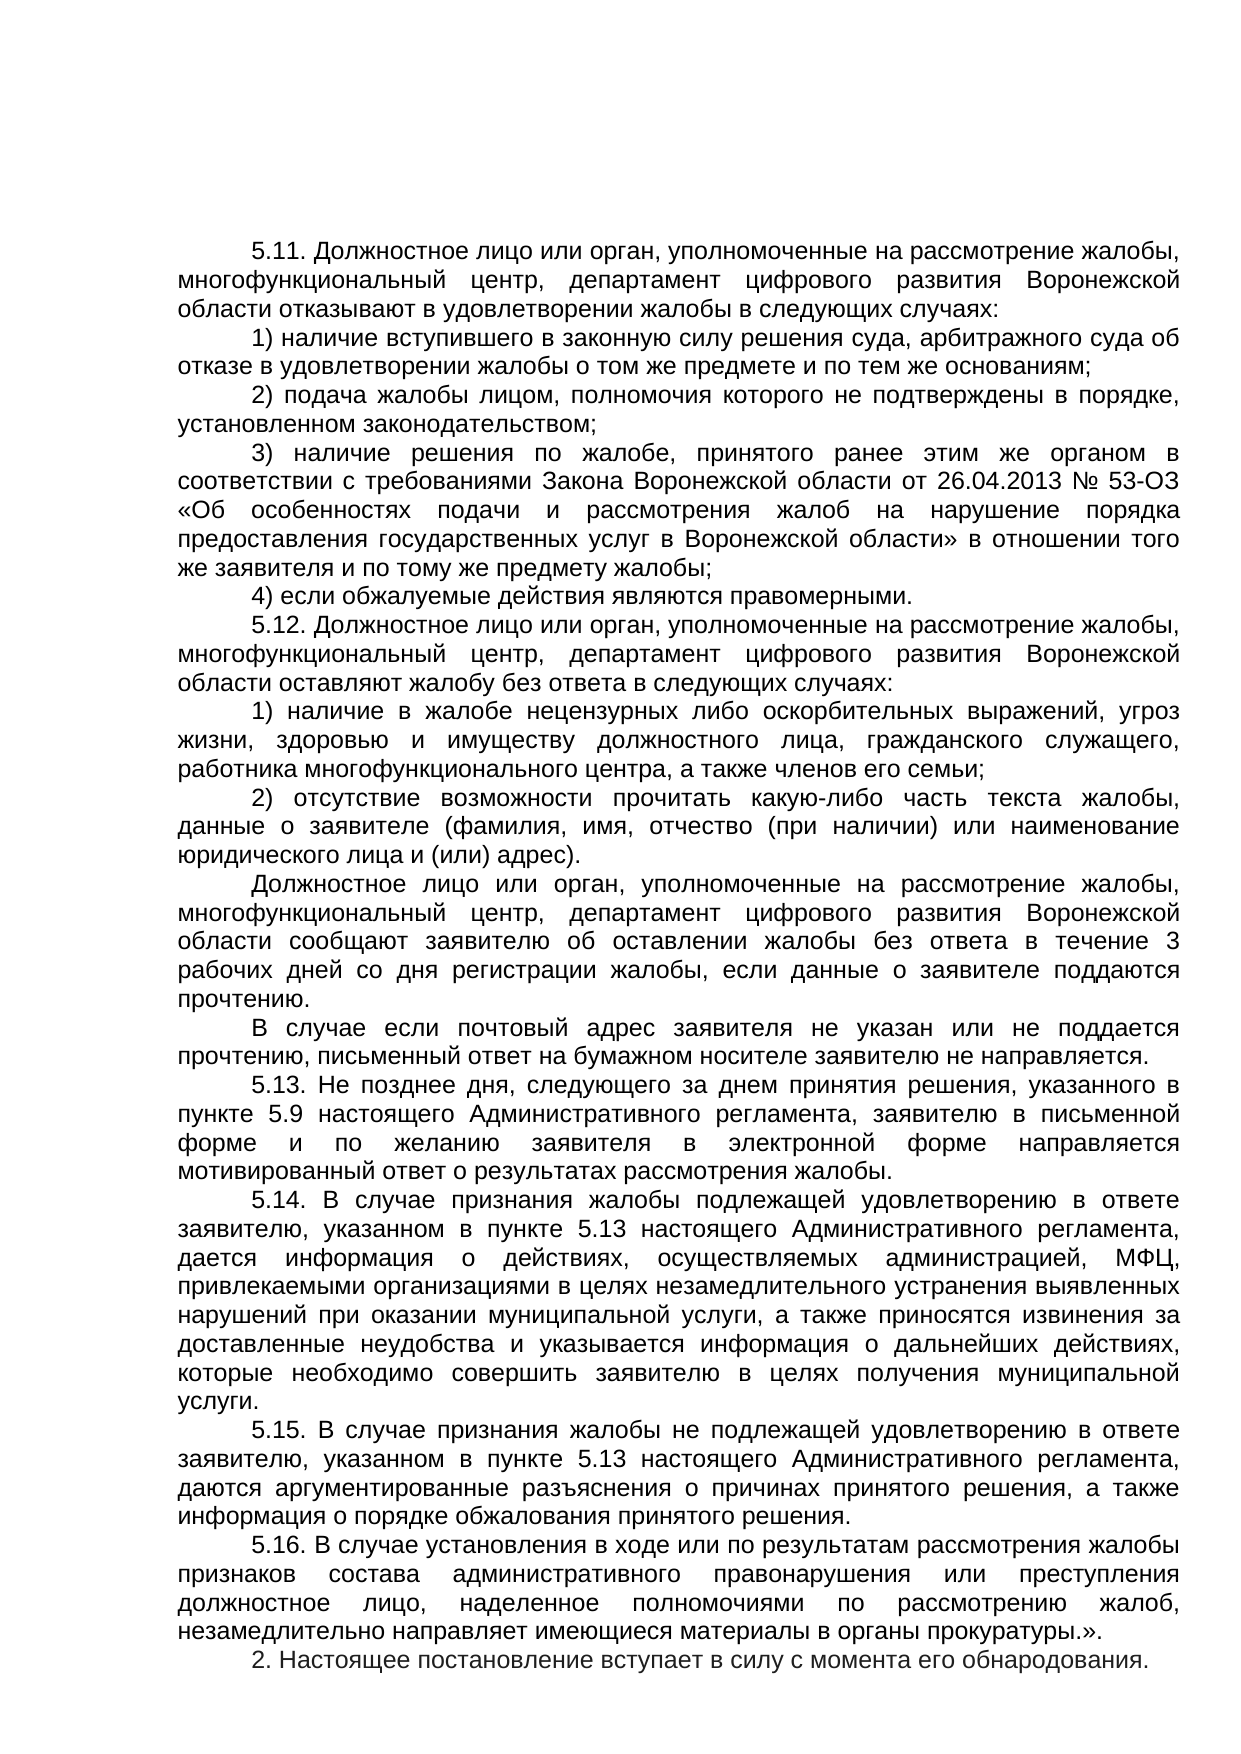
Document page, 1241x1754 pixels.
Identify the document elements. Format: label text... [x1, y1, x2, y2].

text 2. Настоящее постановление вступает в силу с момента его обнародования. [177, 1645, 1181, 1674]
text 5.13. Не позднее дня, следующего за днем принятия решения, указанного в пункте 5.9 настоящего Административного регламента, заявителю в письменной форме и по желанию заявителя в электронной форме направляется мотивированный ответ о результатах рассмотрения жалобы. [177, 1070, 1181, 1185]
text 3) наличие решения по жалобе, принятого ранее этим же органом в соответствии с требованиями Закона Воронежской области от 26.04.2013 № 53-ОЗ «Об особенностях подачи и рассмотрения жалоб на нарушение порядка предоставления государственных услуг в Воронежской области» в отношении того же заявителя и по тому же предмету жалобы; [177, 437, 1181, 581]
text 5.12. Должностное лицо или орган, уполномоченные на рассмотрение жалобы, многофункциональный центр, департамент цифрового развития Воронежской области оставляют жалобу без ответа в следующих случаях: [177, 610, 1181, 696]
text 1) наличие в жалобе нецензурных либо оскорбительных выражений, угроз жизни, здоровью и имуществу должностного лица, гражданского служащего, работника многофункционального центра, а также членов его семьи; [177, 696, 1181, 782]
text 5.15. В случае признания жалобы не подлежащей удовлетворению в ответе заявителю, указанном в пункте 5.13 настоящего Административного регламента, даются аргументированные разъяснения о причинах принятого решения, а также информация о порядке обжалования принятого решения. [177, 1415, 1181, 1530]
text 2) отсутствие возможности прочитать какую-либо часть текста жалобы, данные о заявителе (фамилия, имя, отчество (при наличии) или наименование юридического лица и (или) адрес). [177, 782, 1181, 869]
text 2) подача жалобы лицом, полномочия которого не подтверждены в порядке, установленном законодательством; [177, 380, 1181, 437]
text 1) наличие вступившего в законную силу решения суда, арбитражного суда об отказе в удовлетворении жалобы о том же предмете и по тем же основаниям; [177, 322, 1181, 380]
text 5.14. В случае признания жалобы подлежащей удовлетворению в ответе заявителю, указанном в пункте 5.13 настоящего Административного регламента, дается информация о действиях, осуществляемых администрацией, МФЦ, привлекаемыми организациями в целях незамедлительного устранения выявленных нарушений при оказании муниципальной услуги, а также приносятся извинения за доставленные неудобства и указывается информация о дальнейших действиях, которые необходимо совершить заявителю в целях получения муниципальной услуги. [177, 1185, 1181, 1415]
text 5.16. В случае установления в ходе или по результатам рассмотрения жалобы признаков состава административного правонарушения или преступления должностное лицо, наделенное полномочиями по рассмотрению жалоб, незамедлительно направляет имеющиеся материалы в органы прокуратуры.». [177, 1530, 1181, 1645]
text В случае если почтовый адрес заявителя не указан или не поддается прочтению, письменный ответ на бумажном носителе заявителю не направляется. [177, 1012, 1181, 1070]
text 5.11. Должностное лицо или орган, уполномоченные на рассмотрение жалобы, многофункциональный центр, департамент цифрового развития Воронежской области отказывают в удовлетворении жалобы в следующих случаях: [177, 236, 1181, 322]
text 4) если обжалуемые действия являются правомерными. [177, 581, 1181, 610]
text Должностное лицо или орган, уполномоченные на рассмотрение жалобы, многофункциональный центр, департамент цифрового развития Воронежской области сообщают заявителю об оставлении жалобы без ответа в течение 3 рабочих дней со дня регистрации жалобы, если данные о заявителе поддаются прочтению. [177, 869, 1181, 1012]
